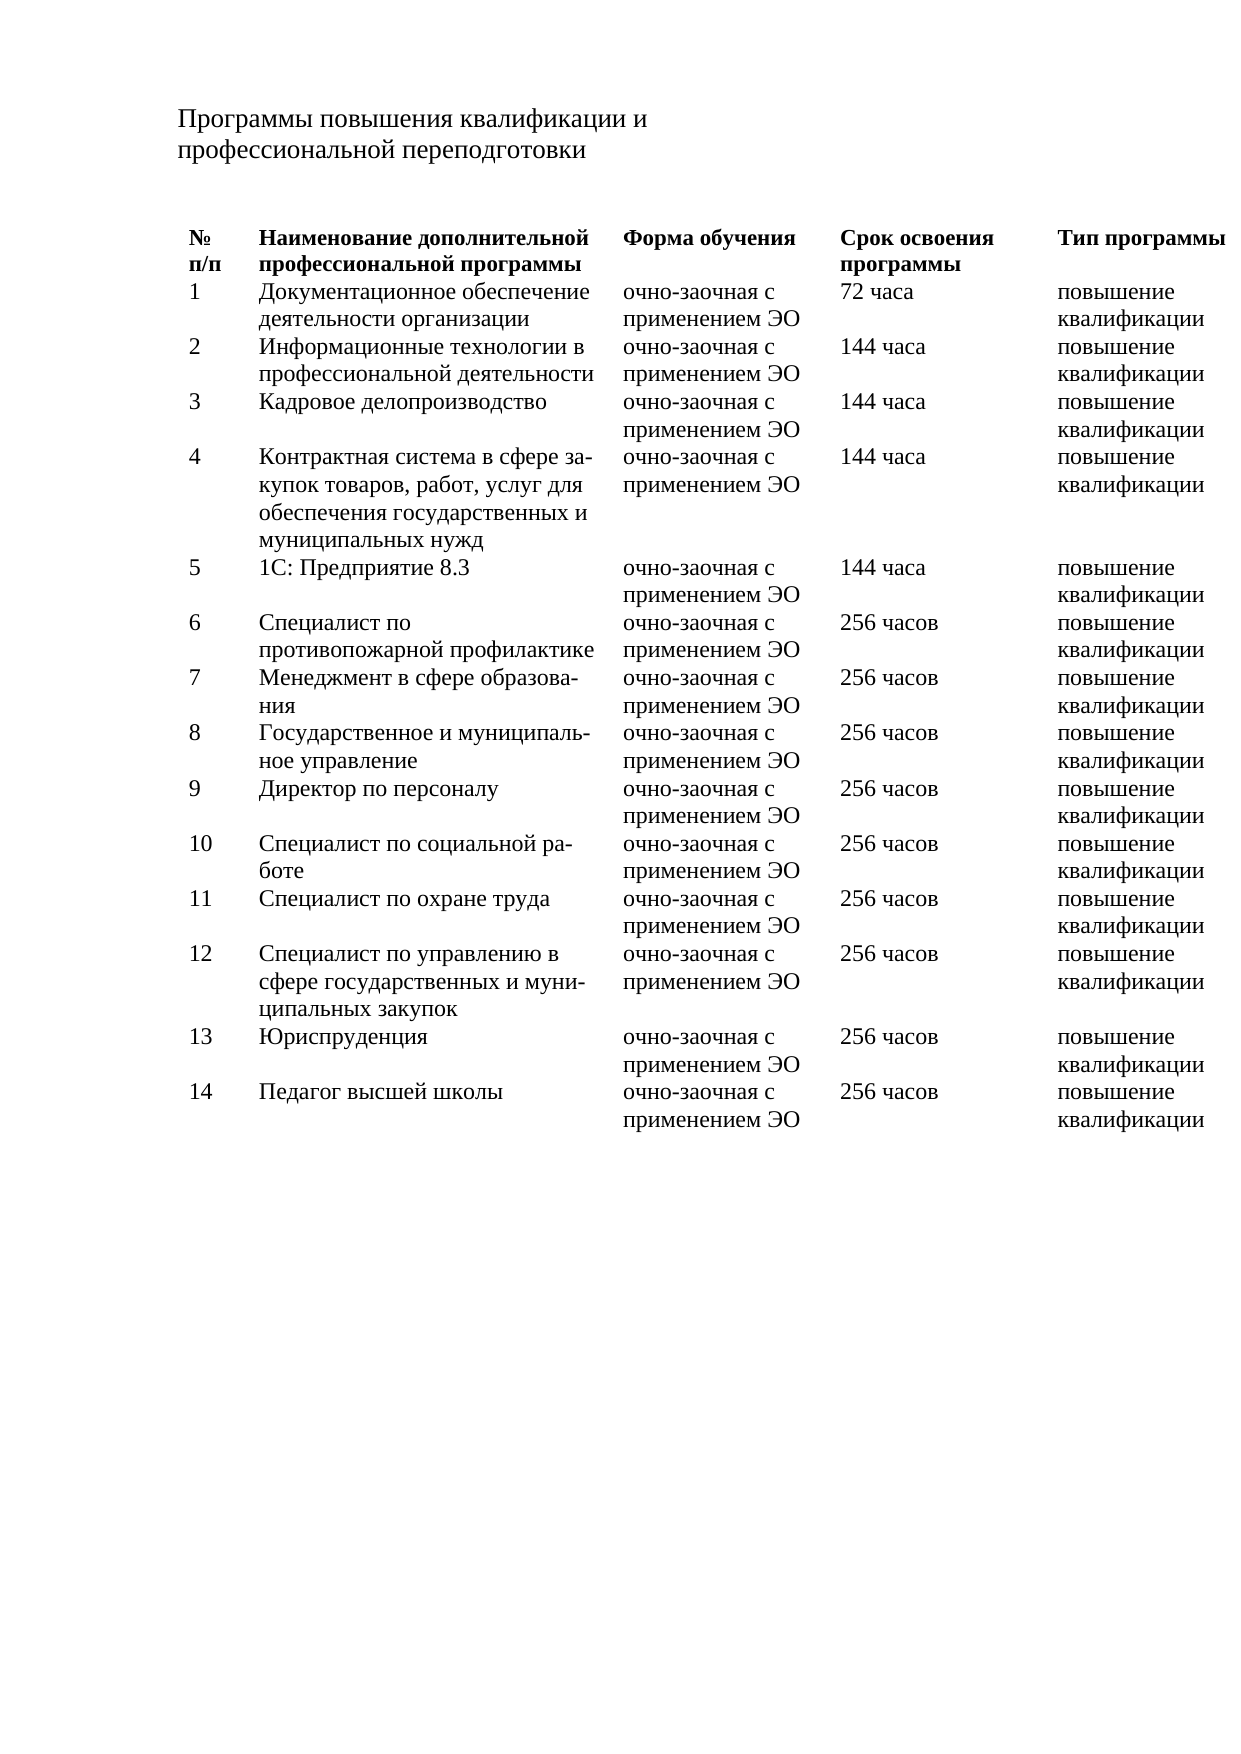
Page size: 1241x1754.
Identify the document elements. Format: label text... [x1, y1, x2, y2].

table_cell Специалист по социальной ра-боте [248, 829, 612, 884]
table_cell 256 часов [829, 1022, 1046, 1077]
table_cell повышение квалификации [1046, 829, 1240, 884]
table_cell 6 [177, 608, 247, 663]
table_cell 11 [177, 884, 247, 939]
table_cell очно-заочная с применением ЭО [612, 387, 829, 442]
table_cell Контрактная система в сфере за-купок товаров, работ, услуг для обеспечения государственных и муниципальных нужд [248, 442, 612, 553]
table_cell повышение квалификации [1046, 608, 1240, 663]
table_cell 144 часа [829, 332, 1046, 387]
table_cell очно-заочная с применением ЭО [612, 718, 829, 773]
table_cell 5 [177, 553, 247, 608]
table_cell Юриспруденция [248, 1022, 612, 1077]
table_cell 256 часов [829, 939, 1046, 1022]
table_cell повышение квалификации [1046, 277, 1240, 332]
table_cell очно-заочная с применением ЭО [612, 442, 829, 553]
table_header № п/п [177, 224, 247, 277]
table_cell повышение квалификации [1046, 884, 1240, 939]
table_cell повышение квалификации [1046, 332, 1240, 387]
table_cell очно-заочная с применением ЭО [612, 332, 829, 387]
table_cell Информационные технологии в профессиональной деятельности [248, 332, 612, 387]
table_cell 3 [177, 387, 247, 442]
table_cell повышение квалификации [1046, 718, 1240, 773]
table_cell Директор по персоналу [248, 774, 612, 829]
table_cell 13 [177, 1022, 247, 1077]
table_cell 256 часов [829, 1077, 1046, 1132]
table_cell Педагог высшей школы [248, 1077, 612, 1132]
table_cell повышение квалификации [1046, 387, 1240, 442]
table_cell Менеджмент в сфере образова-ния [248, 663, 612, 718]
table_cell повышение квалификации [1046, 442, 1240, 553]
table_cell повышение квалификации [1046, 1022, 1240, 1077]
table_cell очно-заочная с применением ЭО [612, 277, 829, 332]
table_cell 256 часов [829, 718, 1046, 773]
table_cell 2 [177, 332, 247, 387]
table_cell Специалист по управлению в сфере государственных и муни-ципальных закупок [248, 939, 612, 1022]
table_cell повышение квалификации [1046, 663, 1240, 718]
table_cell 4 [177, 442, 247, 553]
table_cell Кадровое делопроизводство [248, 387, 612, 442]
table_cell очно-заочная с применением ЭО [612, 608, 829, 663]
table_header Наименование дополнительной профессиональной программы [248, 224, 612, 277]
table_cell 14 [177, 1077, 247, 1132]
table_cell очно-заочная с применением ЭО [612, 884, 829, 939]
table_cell очно-заочная с применением ЭО [612, 829, 829, 884]
table_cell Государственное и муниципаль-ное управление [248, 718, 612, 773]
table_cell 144 часа [829, 442, 1046, 553]
table_cell 144 часа [829, 553, 1046, 608]
table_cell 1 [177, 277, 247, 332]
table_cell 256 часов [829, 663, 1046, 718]
table_cell 12 [177, 939, 247, 1022]
table_header Тип программы [1046, 224, 1240, 277]
table_cell повышение квалификации [1046, 1077, 1240, 1132]
table_cell повышение квалификации [1046, 774, 1240, 829]
table_cell очно-заочная с применением ЭО [612, 663, 829, 718]
table_cell 256 часов [829, 608, 1046, 663]
table_cell 1С: Предприятие 8.3 [248, 553, 612, 608]
table_cell очно-заочная с применением ЭО [612, 553, 829, 608]
table_cell Специалист по противопожарной профилактике [248, 608, 612, 663]
table_cell 7 [177, 663, 247, 718]
table_cell 256 часов [829, 829, 1046, 884]
table_cell повышение квалификации [1046, 939, 1240, 1022]
table_cell очно-заочная с применением ЭО [612, 939, 829, 1022]
table_header Форма обучения [612, 224, 829, 277]
table_cell 8 [177, 718, 247, 773]
table_cell 256 часов [829, 884, 1046, 939]
table_cell очно-заочная с применением ЭО [612, 774, 829, 829]
table_cell Специалист по охране труда [248, 884, 612, 939]
table_cell 72 часа [829, 277, 1046, 332]
table_cell 10 [177, 829, 247, 884]
table_cell Документационное обеспечение деятельности организации [248, 277, 612, 332]
table_cell 256 часов [829, 774, 1046, 829]
table_cell 9 [177, 774, 247, 829]
table_cell 144 часа [829, 387, 1046, 442]
table_cell повышение квалификации [1046, 553, 1240, 608]
table_cell очно-заочная с применением ЭО [612, 1077, 829, 1132]
table_header Срок освоения программы [829, 224, 1046, 277]
table_cell очно-заочная с применением ЭО [612, 1022, 829, 1077]
